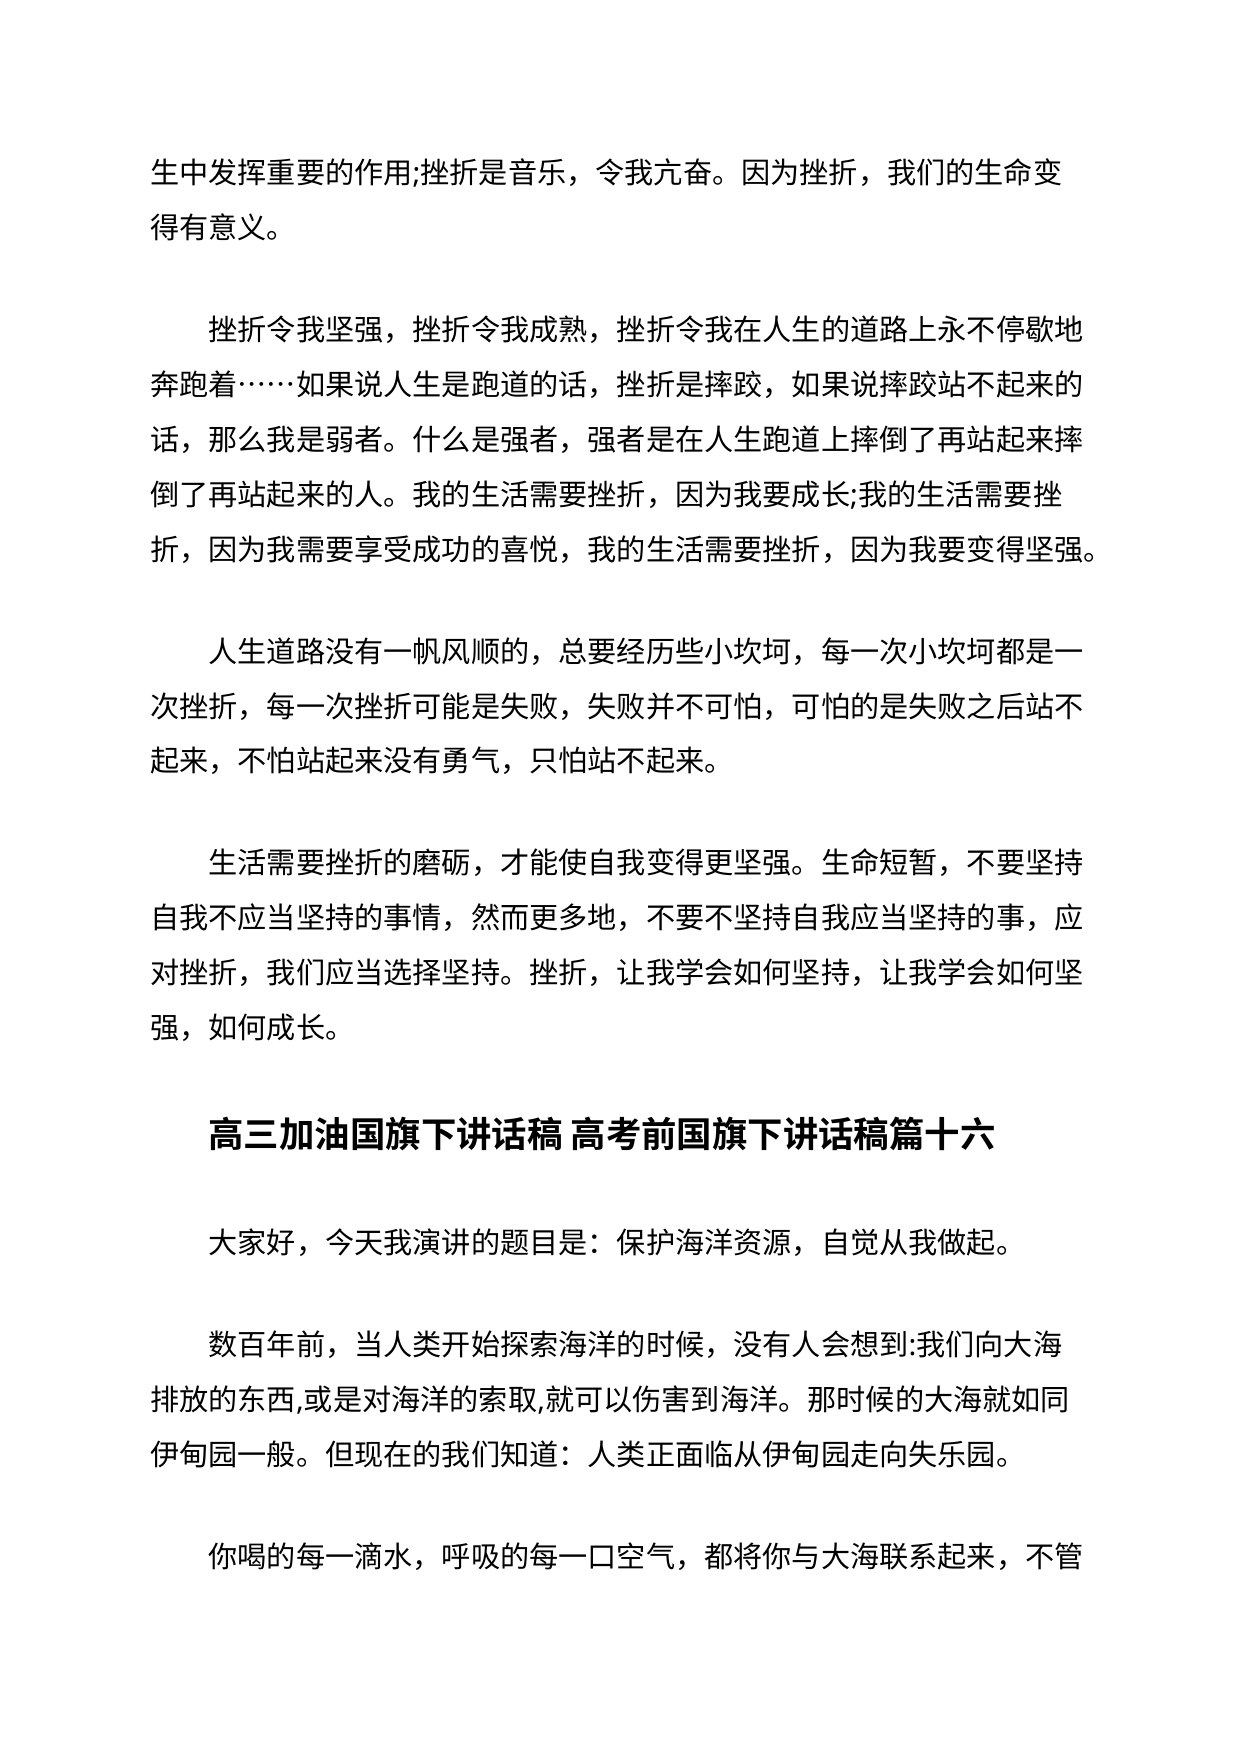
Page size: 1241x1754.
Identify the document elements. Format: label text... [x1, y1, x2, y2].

text 生活需要挫折的磨砺，才能使自我变得更坚强。生命短暂，不要坚持自我不应当坚持的事情，然而更多地，不要不坚持自我应当坚持的事，应对挫折，我们应当选择坚持。挫折，让我学会如何坚持，让我学会如何坚强，如何成长。 [150, 840, 1090, 1047]
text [150, 150, 1090, 247]
text 大家好，今天我演讲的题目是：保护海洋资源，自觉从我做起。 [150, 1220, 1090, 1262]
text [150, 1533, 1090, 1576]
text 高三加油国旗下讲话稿 高考前国旗下讲话稿篇十六 [150, 1106, 1090, 1157]
text 挫折令我坚强，挫折令我成熟，挫折令我在人生的道路上永不停歇地奔跑着……如果说人生是跑道的话，挫折是摔跤，如果说摔跤站不起来的话，那么我是弱者。什么是强者，强者是在人生跑道上摔倒了再站起来摔倒了再站起来的人。我的生活需要挫折，因为我要成长;我的生活需要挫折，因为我需要享受成功的喜悦，我的生活需要挫折，因为我要变得坚强。 [150, 307, 1090, 569]
text 人生道路没有一帆风顺的，总要经历些小坎坷，每一次小坎坷都是一次挫折，每一次挫折可能是失败，失败并不可怕，可怕的是失败之后站不起来，不怕站起来没有勇气，只怕站不起来。 [150, 628, 1090, 780]
text 数百年前，当人类开始探索海洋的时候，没有人会想到:我们向大海排放的东西,或是对海洋的索取,就可以伤害到海洋。那时候的大海就如同伊甸园一般。但现在的我们知道：人类正面临从伊甸园走向失乐园。 [150, 1321, 1090, 1474]
